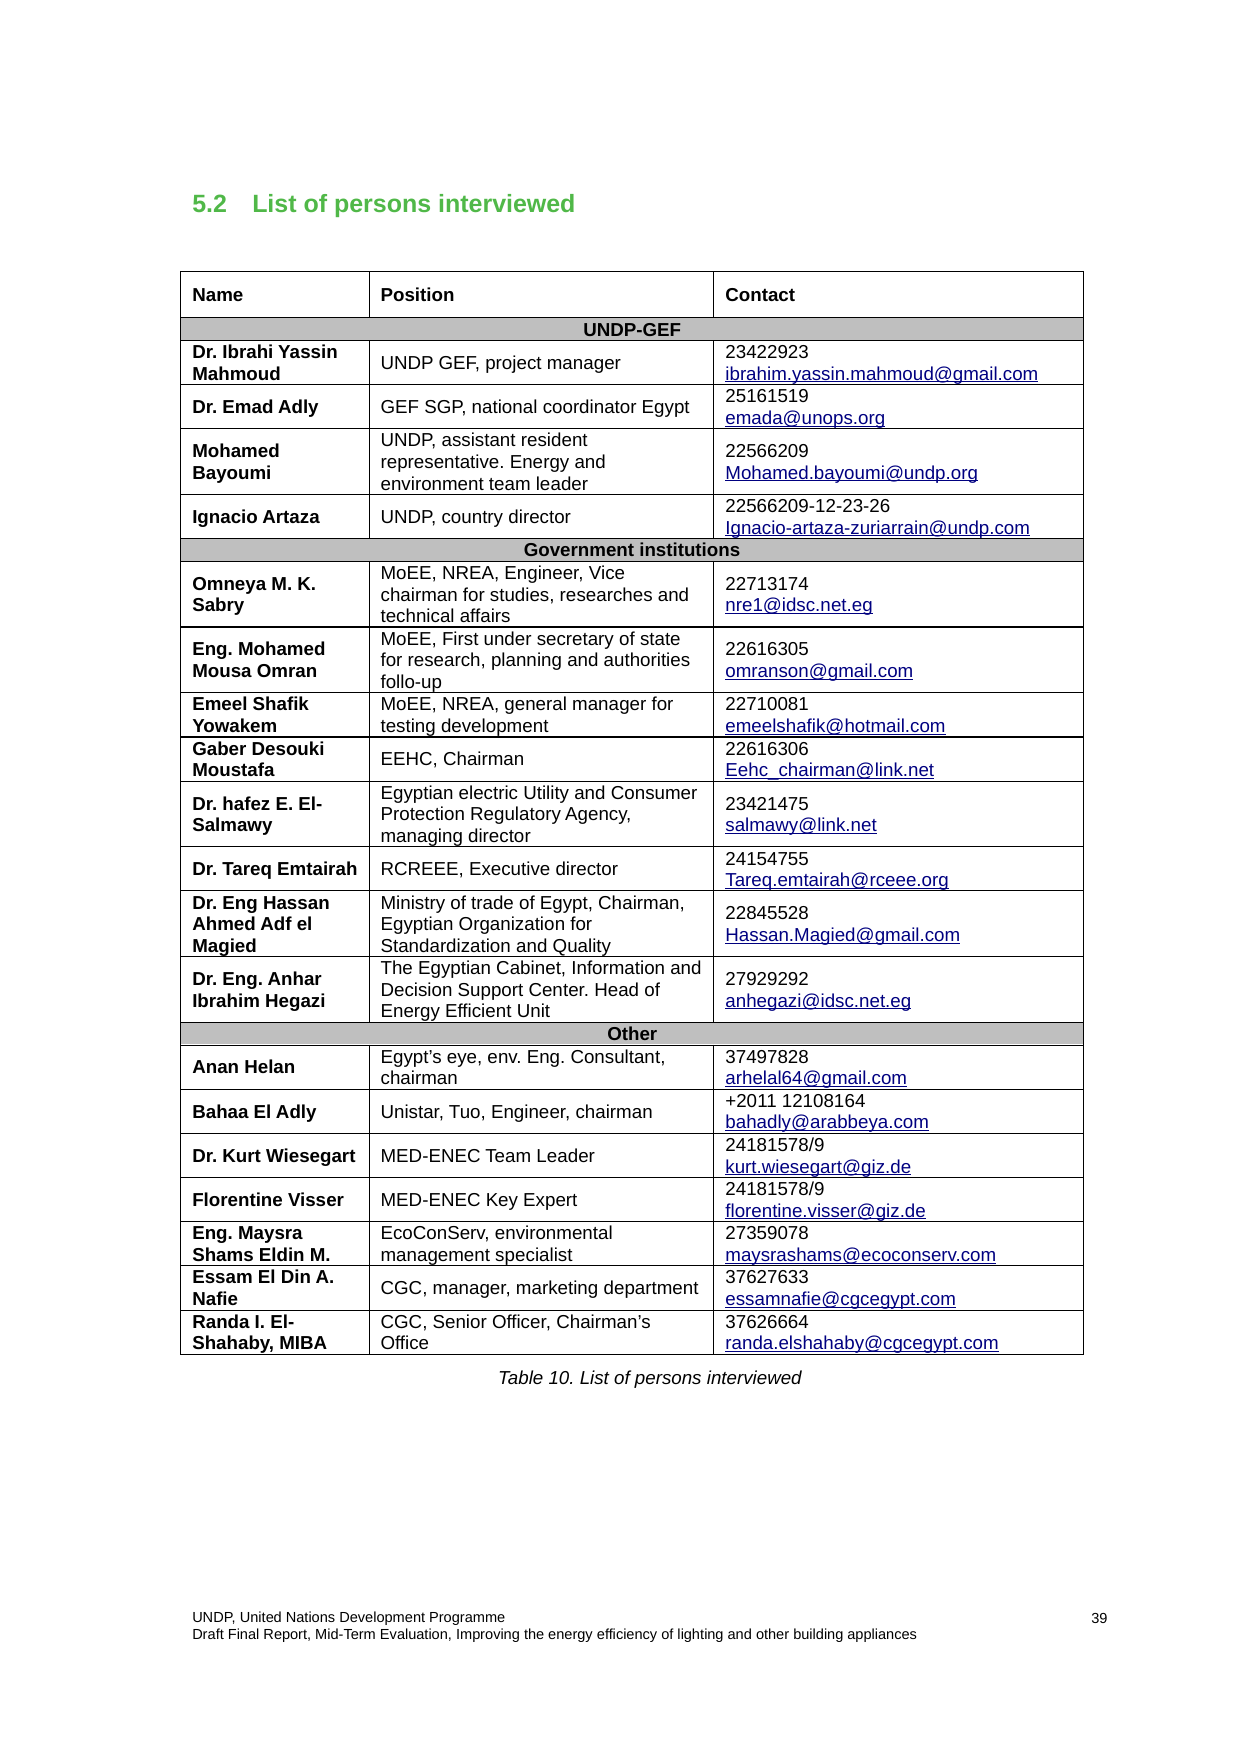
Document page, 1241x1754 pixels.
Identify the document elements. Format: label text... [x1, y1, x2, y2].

table_cell UNDP-GEF [181, 318, 1083, 340]
table_cell EcoConServ, environmental management specialist [370, 1222, 713, 1265]
table_cell CGC, Senior Officer, Chairman’s Office [370, 1311, 713, 1354]
table_cell Anan Helan [181, 1046, 369, 1089]
table_cell 37497828 arhelal64@gmail.com [714, 1046, 1083, 1089]
table_cell 24181578/9 kurt.wiesegart@giz.de [714, 1134, 1083, 1177]
table_header Contact [714, 272, 1083, 317]
table_cell MED-ENEC Key Expert [370, 1178, 713, 1221]
table_cell Bahaa El Adly [181, 1090, 369, 1133]
table_cell 24154755 Tareq.emtairah@rceee.org [714, 847, 1083, 890]
table_cell Randa I. El-Shahaby, MIBA [181, 1311, 369, 1354]
table_cell 22566209-12-23-26 Ignacio-artaza-zuriarrain@undp.com [714, 495, 1083, 538]
table_cell Dr. hafez E. El-Salmawy [181, 782, 369, 846]
table_cell Ignacio Artaza [181, 495, 369, 538]
table_cell 27359078 maysrashams@ecoconserv.com [714, 1222, 1083, 1265]
table_cell 25161519 emada@unops.org [714, 385, 1083, 428]
table_cell MED-ENEC Team Leader [370, 1134, 713, 1177]
table_cell UNDP GEF, project manager [370, 341, 713, 384]
table_cell Dr. Eng. Anhar Ibrahim Hegazi [181, 957, 369, 1022]
table_cell Egypt’s eye, env. Eng. Consultant, chairman [370, 1046, 713, 1089]
table_cell GEF SGP, national coordinator Egypt [370, 385, 713, 428]
table_cell MoEE, NREA, Engineer, Vice chairman for studies, researches and technical affairs [370, 562, 713, 626]
table_cell Emeel Shafik Yowakem [181, 693, 369, 736]
table_cell Other [181, 1023, 1083, 1044]
table_cell Dr. Emad Adly [181, 385, 369, 428]
table_cell Dr. Eng Hassan Ahmed Adf el Magied [181, 891, 369, 956]
table_cell Dr. Ibrahi Yassin Mahmoud [181, 341, 369, 384]
table_cell 22616305 omranson@gmail.com [714, 628, 1083, 692]
table_cell Omneya M. K. Sabry [181, 562, 369, 626]
table_cell Dr. Kurt Wiesegart [181, 1134, 369, 1177]
table_cell 22566209 Mohamed.bayoumi@undp.org [714, 429, 1083, 494]
table_cell Florentine Visser [181, 1178, 369, 1221]
table_cell Government institutions [181, 539, 1083, 561]
table_cell MoEE, NREA, general manager for testing development [370, 693, 713, 736]
text Table 10. List of persons interviewed [192, 1367, 1107, 1389]
table_cell The Egyptian Cabinet, Information and Decision Support Center. Head of Energy Efficient Unit [370, 957, 713, 1022]
table_cell 23421475 salmawy@link.net [714, 782, 1083, 846]
table_cell Essam El Din A. Nafie [181, 1266, 369, 1309]
table_cell UNDP, assistant resident representative. Energy and environment team leader [370, 429, 713, 494]
table_cell UNDP, country director [370, 495, 713, 538]
table_cell 27929292 anhegazi@idsc.net.eg [714, 957, 1083, 1022]
table_cell Dr. Tareq Emtairah [181, 847, 369, 890]
table_cell Gaber Desouki Moustafa [181, 738, 369, 781]
table_cell Eng. Mohamed Mousa Omran [181, 628, 369, 692]
table_cell CGC, manager, marketing department [370, 1266, 713, 1309]
table_header Name [181, 272, 369, 317]
table_cell Eng. Maysra Shams Eldin M. [181, 1222, 369, 1265]
table_cell Unistar, Tuo, Engineer, chairman [370, 1090, 713, 1133]
table_cell 22845528 Hassan.Magied@gmail.com [714, 891, 1083, 956]
table_cell 24181578/9 florentine.visser@giz.de [714, 1178, 1083, 1221]
table_cell 22710081 emeelshafik@hotmail.com [714, 693, 1083, 736]
table_cell 37626664 randa.elshahaby@cgcegypt.com [714, 1311, 1083, 1354]
table_cell 22713174 nre1@idsc.net.eg [714, 562, 1083, 626]
table_cell RCREEE, Executive director [370, 847, 713, 890]
table_cell 23422923 ibrahim.yassin.mahmoud@gmail.com [714, 341, 1083, 384]
table_cell +2011 12108164 bahadly@arabbeya.com [714, 1090, 1083, 1133]
subtitle List of persons interviewed [192, 189, 1107, 218]
table_cell EEHC, Chairman [370, 738, 713, 781]
table_cell Egyptian electric Utility and Consumer Protection Regulatory Agency, managing director [370, 782, 713, 846]
table_cell 37627633 essamnafie@cgcegypt.com [714, 1266, 1083, 1309]
table_header Position [370, 272, 713, 317]
table_cell Mohamed Bayoumi [181, 429, 369, 494]
table_cell Ministry of trade of Egypt, Chairman, Egyptian Organization for Standardization and Quality [370, 891, 713, 956]
table_cell MoEE, First under secretary of state for research, planning and authorities follo-up [370, 628, 713, 692]
table_cell 22616306 Eehc_chairman@link.net [714, 738, 1083, 781]
